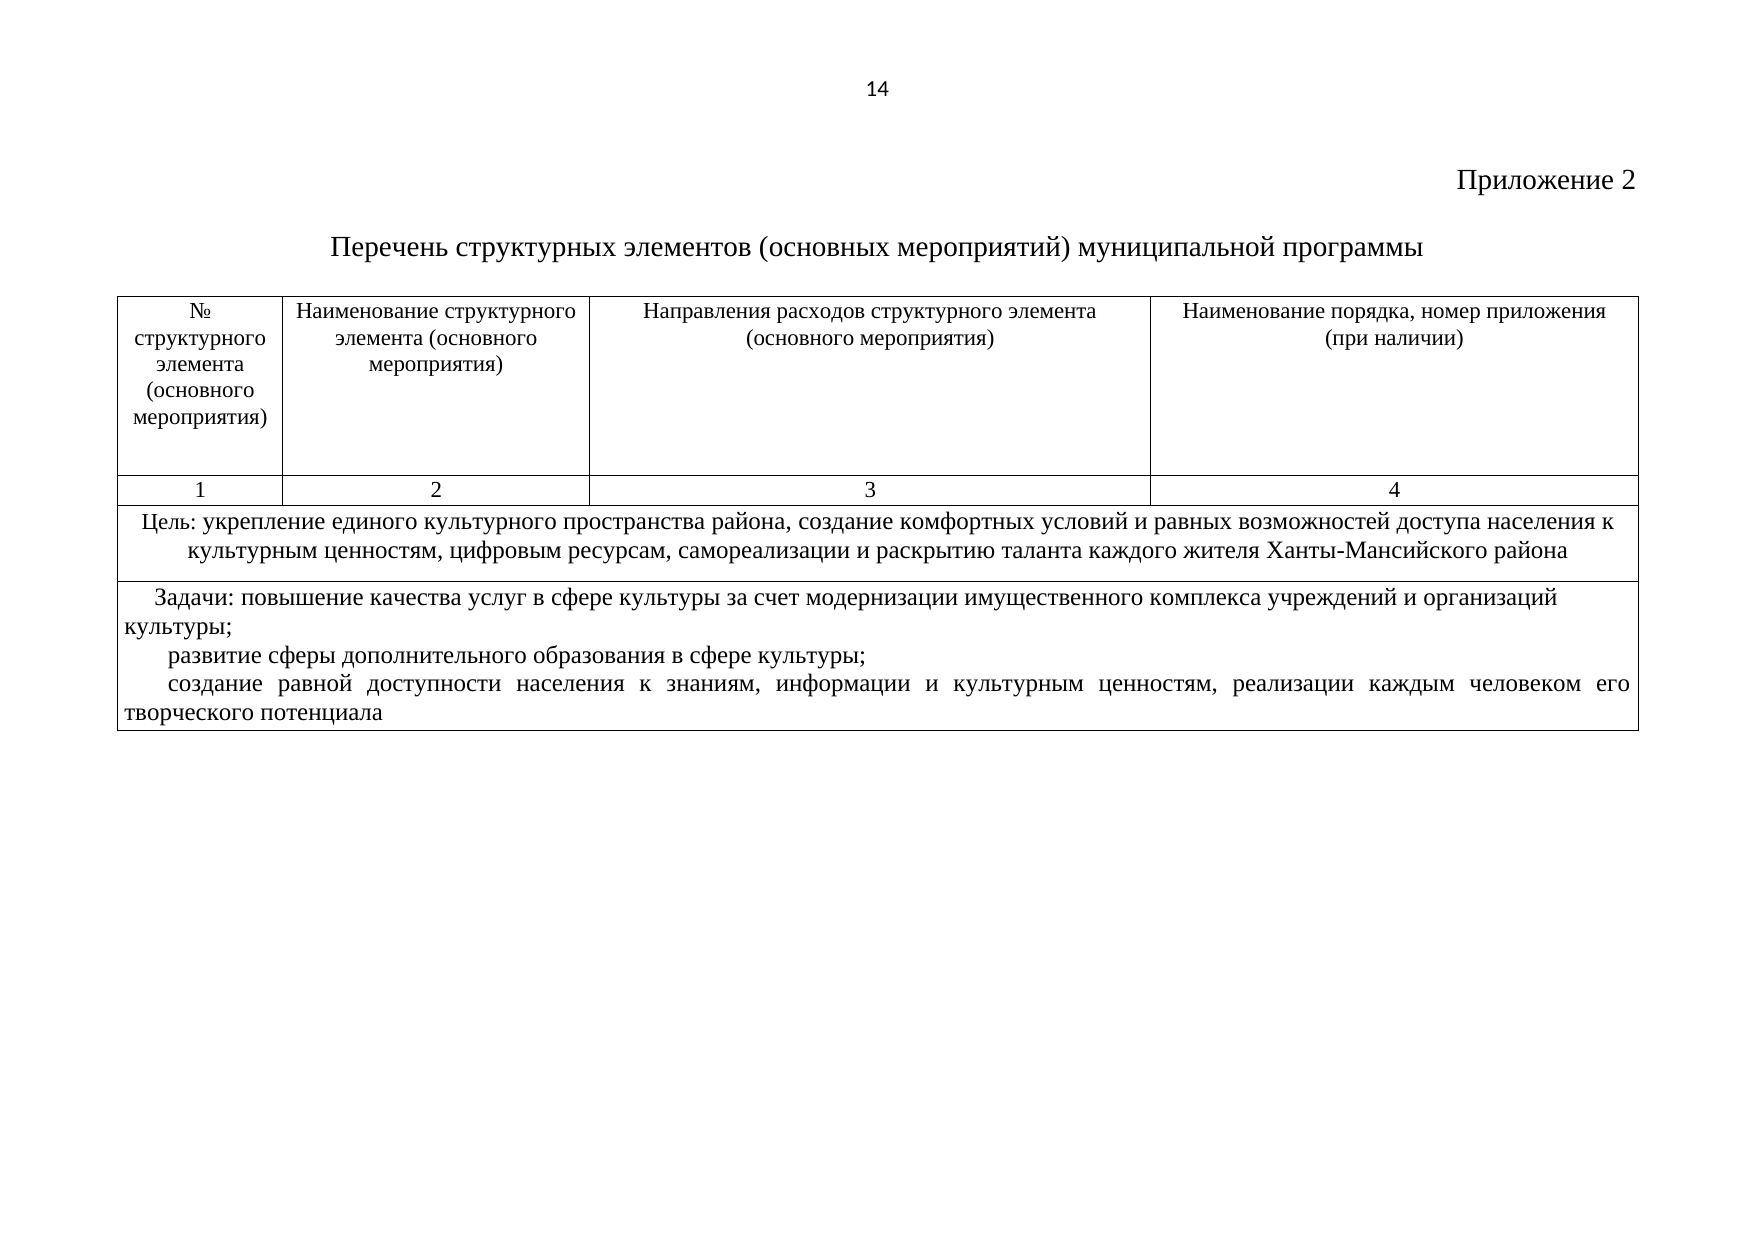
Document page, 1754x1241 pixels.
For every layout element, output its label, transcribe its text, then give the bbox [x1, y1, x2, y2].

table_cell 3 [590, 476, 1150, 505]
table_cell Цель: укрепление единого культурного пространства района, создание комфортных условий и равных возможностей доступа населения к культурным ценностям, цифровым ресурсам, самореализации и раскрытию таланта каждого жителя Ханты-Мансийского района [118, 506, 1638, 581]
text Приложение 2 [118, 162, 1636, 196]
table_cell Задачи: повышение качества услуг в сфере культуры за счет модернизации имущественного комплекса учреждений и организаций культуры; развитие сферы дополнительного образования в сфере культуры; создание равной доступности населения к знаниям, информации и культурным ценностям, реализации каждым человеком его творческого потенциала [118, 582, 1638, 730]
table_cell 2 [283, 476, 589, 505]
table_header № структурного элемента (основного мероприятия) [118, 297, 282, 475]
table_header Наименование структурного элемента (основного мероприятия) [283, 297, 589, 475]
table_cell 4 [1151, 476, 1638, 505]
table_header Наименование порядка, номер приложения (при наличии) [1151, 297, 1638, 475]
table_cell 1 [118, 476, 282, 505]
table_header Направления расходов структурного элемента (основного мероприятия) [590, 297, 1150, 475]
text Перечень структурных элементов (основных мероприятий) муниципальной программы [118, 229, 1636, 263]
